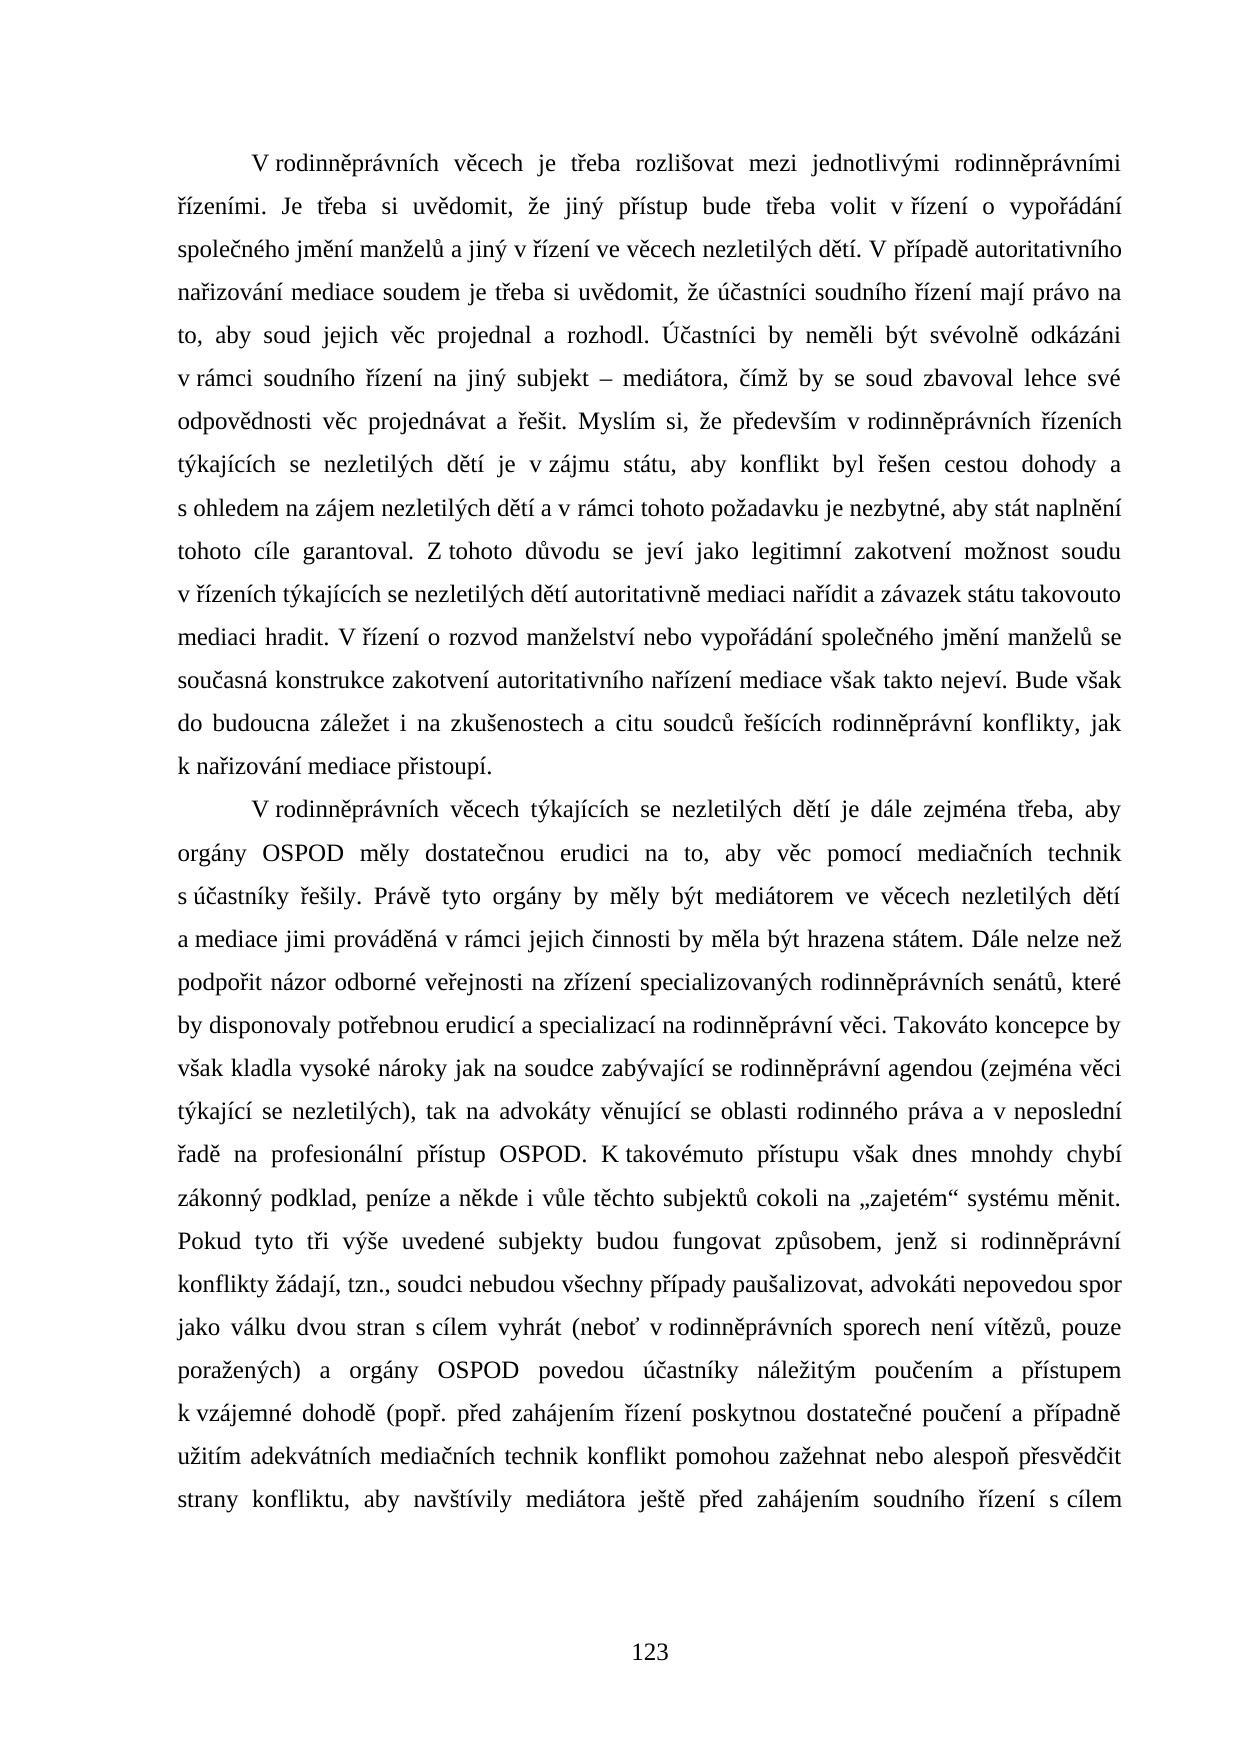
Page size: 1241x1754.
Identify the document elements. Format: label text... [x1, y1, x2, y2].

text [177, 794, 1122, 1513]
text V rodinněprávních věcech je třeba rozlišovat mezi jednotlivými rodinněprávními řízeními. Je třeba si uvědomit, že jiný přístup bude třeba volit v řízení o vypořádání společného jmění manželů a jiný v řízení ve věcech nezletilých dětí. V případě autoritativního nařizování mediace soudem je třeba si uvědomit, že účastníci soudního řízení mají právo na to, aby soud jejich věc projednal a rozhodl. Účastníci by neměli být svévolně odkázáni v rámci soudního řízení na jiný subjekt – mediátora, čímž by se soud zbavoval lehce své odpovědnosti věc projednávat a řešit. Myslím si, že především v rodinněprávních řízeních týkajících se nezletilých dětí je v zájmu státu, aby konflikt byl řešen cestou dohody a s ohledem na zájem nezletilých dětí a v rámci tohoto požadavku je nezbytné, aby stát naplnění tohoto cíle garantoval. Z tohoto důvodu se jeví jako legitimní zakotvení možnost soudu v řízeních týkajících se nezletilých dětí autoritativně mediaci nařídit a závazek státu takovouto mediaci hradit. V řízení o rozvod manželství nebo vypořádání společného jmění manželů se současná konstrukce zakotvení autoritativního nařízení mediace však takto nejeví. Bude však do budoucna záležet i na zkušenostech a citu soudců řešících rodinněprávní konflikty, jak k nařizování mediace přistoupí. [177, 148, 1122, 780]
